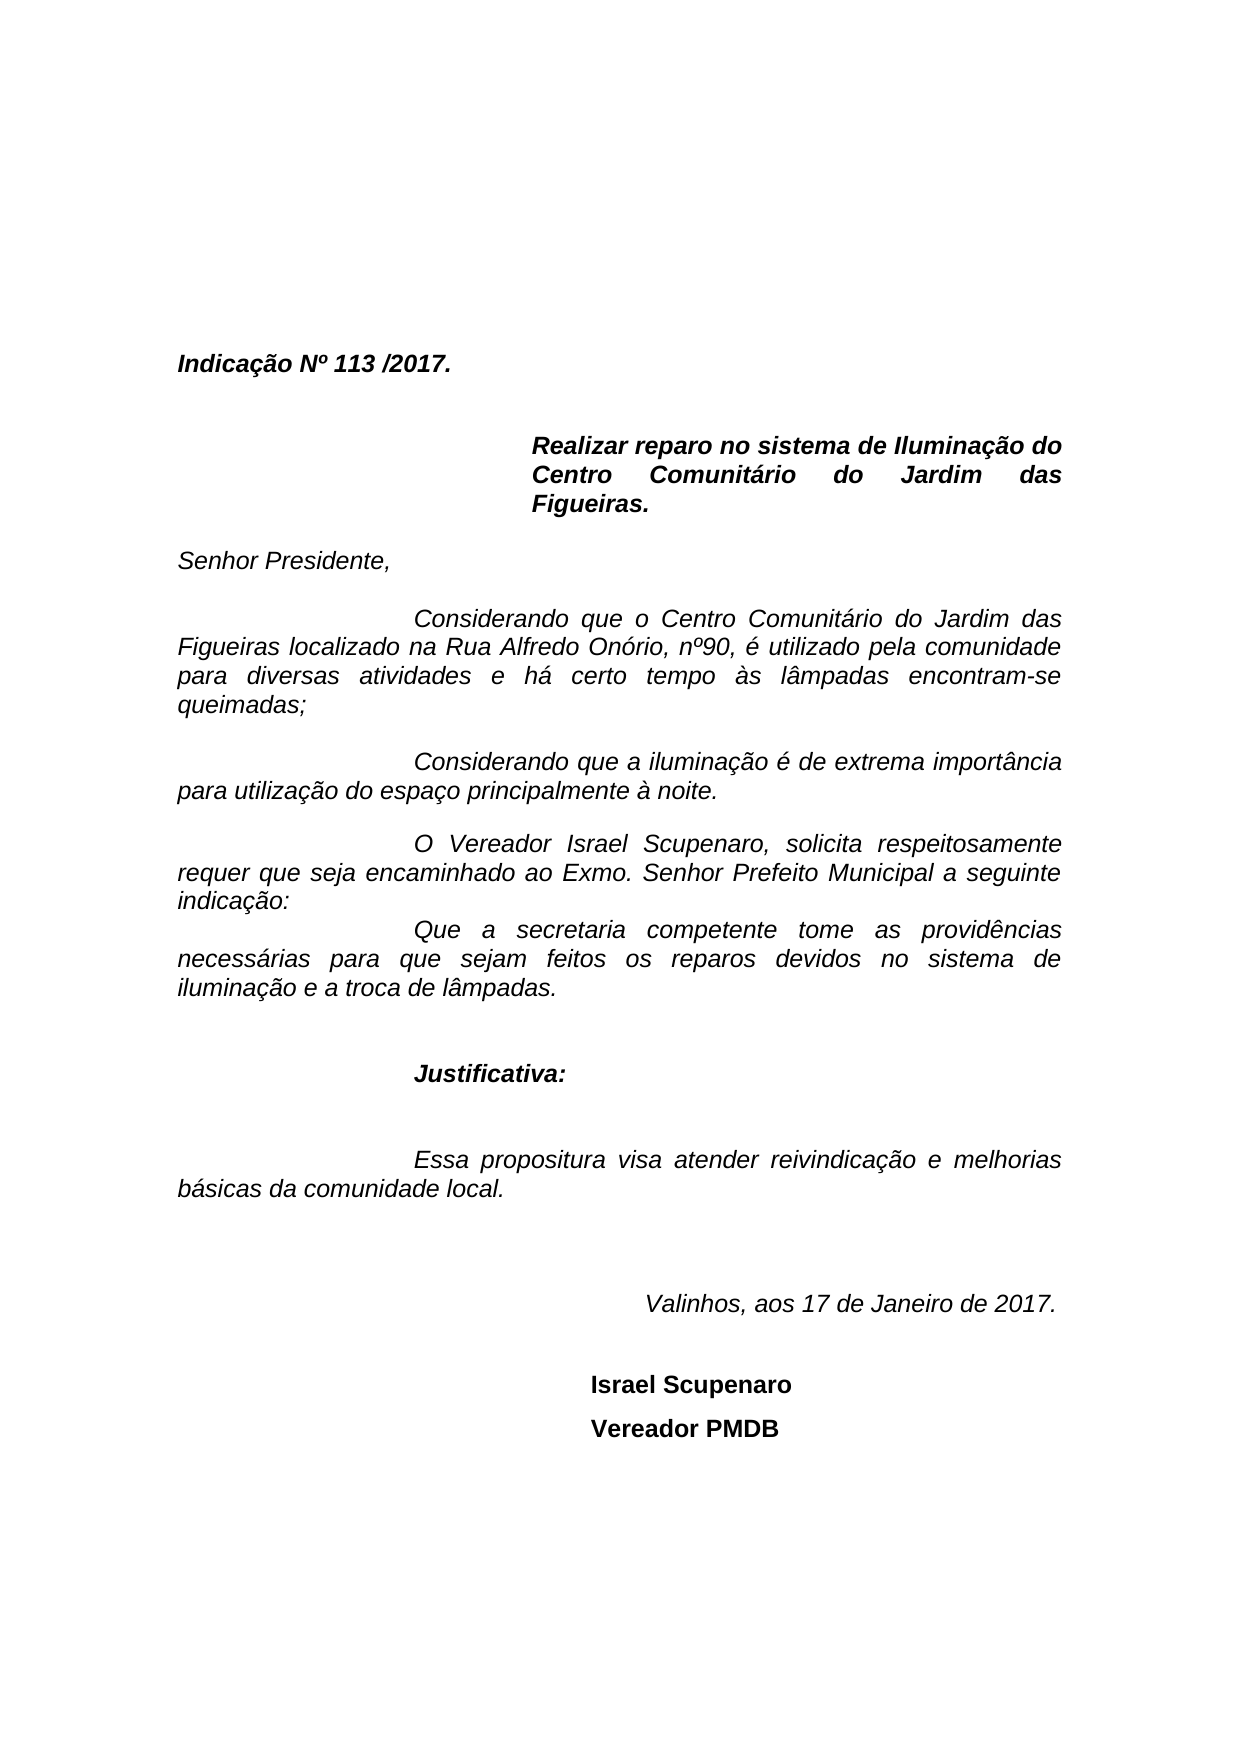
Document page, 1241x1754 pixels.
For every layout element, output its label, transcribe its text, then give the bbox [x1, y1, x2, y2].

subtitle Indicação Nº 113 /2017. [177, 349, 1034, 378]
text Realizar reparo no sistema de Iluminação do Centro Comunitário do Jardim das Figueiras. [532, 431, 1063, 517]
text Senhor Presidente, [177, 546, 1063, 575]
text Que a secretaria competente tome as providências necessárias para que sejam feitos os reparos devidos no sistema de iluminação e a troca de lâmpadas. [177, 915, 1063, 1001]
text Essa propositura visa atender reivindicação e melhorias básicas da comunidade local. [177, 1145, 1063, 1203]
text Justificativa: [177, 1059, 1063, 1088]
text Valinhos, aos 17 de Janeiro de 2017. [591, 1289, 1063, 1318]
text Considerando que o Centro Comunitário do Jardim das Figueiras localizado na Rua Alfredo Onório, nº90, é utilizado pela comunidade para diversas atividades e há certo tempo às lâmpadas encontram-se queimadas; [177, 603, 1063, 718]
text O Vereador Israel Scupenaro, solicita respeitosamente requer que seja encaminhado ao Exmo. Senhor Prefeito Municipal a seguinte indicação: [177, 829, 1063, 915]
text Vereador PMDB [591, 1413, 1063, 1442]
text Considerando que a iluminação é de extrema importância para utilização do espaço principalmente à noite. [177, 747, 1063, 805]
text Israel Scupenaro [591, 1370, 1063, 1399]
